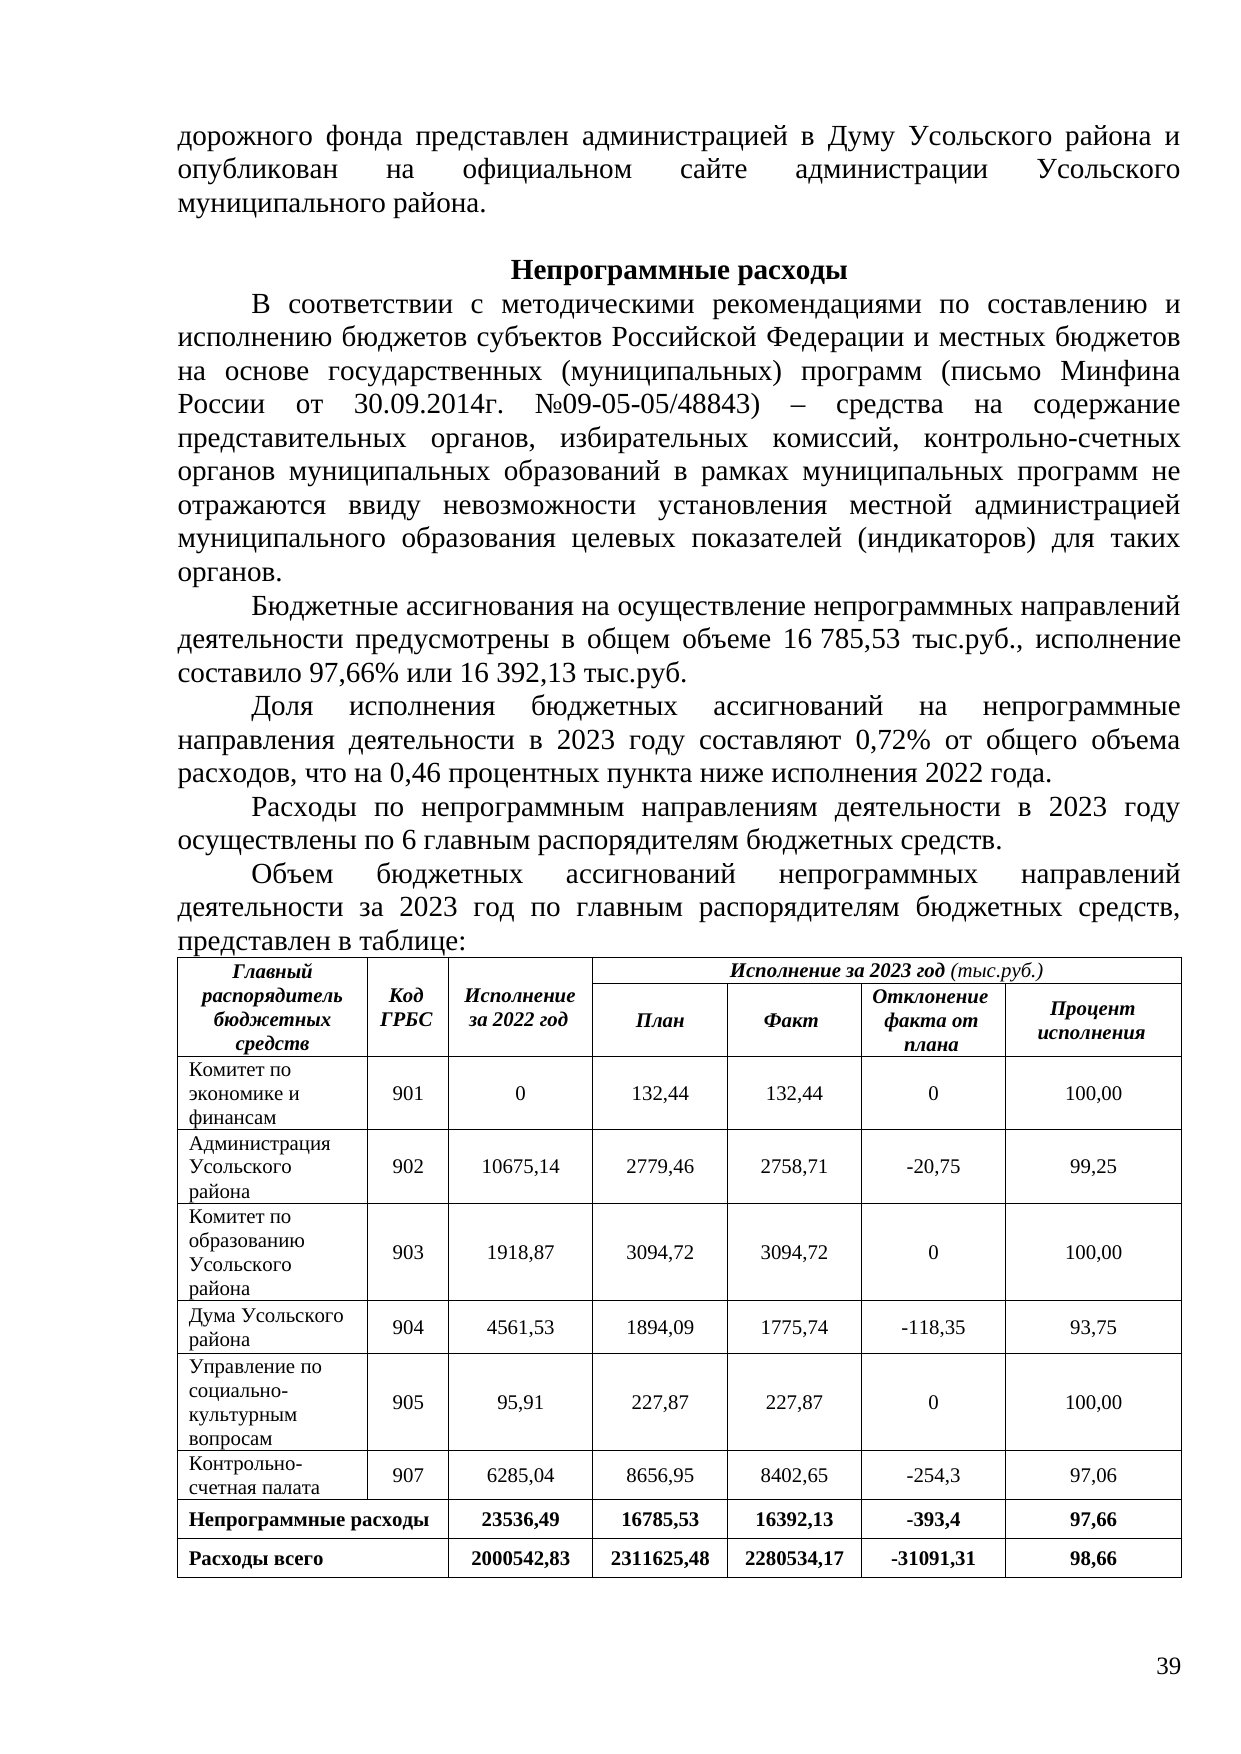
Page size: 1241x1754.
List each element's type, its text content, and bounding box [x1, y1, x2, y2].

table_cell 16392,13 [728, 1500, 861, 1538]
table_cell 132,44 [728, 1057, 861, 1129]
table_cell 905 [368, 1354, 448, 1450]
table_header Главный распорядитель бюджетных средств [178, 958, 367, 1056]
table_cell 227,87 [593, 1354, 727, 1450]
table_cell 8656,95 [593, 1451, 727, 1499]
text Объем бюджетных ассигнований непрограммных направлений деятельности за 2023 год по главным распорядителям бюджетных средств, представлен в таблице: [177, 856, 1181, 957]
table_cell Дума Усольского района [178, 1301, 367, 1353]
table_cell 6285,04 [449, 1451, 592, 1499]
table_cell 3094,72 [593, 1204, 727, 1300]
text Доля исполнения бюджетных ассигнований на непрограммные направления деятельности в 2023 году составляют 0,72% от общего объема расходов, что на 0,46 процентных пункта ниже исполнения 2022 года. [177, 688, 1181, 789]
table_cell 2280534,17 [728, 1539, 861, 1577]
table_cell 0 [862, 1204, 1005, 1300]
table_cell Контрольно-счетная палата [178, 1451, 367, 1499]
table_cell -118,35 [862, 1301, 1005, 1353]
table_cell 0 [862, 1354, 1005, 1450]
table_cell 903 [368, 1204, 448, 1300]
table_cell 93,75 [1006, 1301, 1181, 1353]
table_cell 10675,14 [449, 1130, 592, 1203]
table_cell 99,25 [1006, 1130, 1181, 1203]
table_cell 132,44 [593, 1057, 727, 1129]
table_header Код ГРБС [368, 958, 448, 1056]
table_header Исполнение за 2022 год [449, 958, 592, 1056]
table_cell 97,06 [1006, 1451, 1181, 1499]
table_cell 2000542,83 [449, 1539, 592, 1577]
text Бюджетные ассигнования на осуществление непрограммных направлений деятельности предусмотрены в общем объеме 16 785,53 тыс.руб., исполнение составило 97,66% или 16 392,13 тыс.руб. [177, 588, 1181, 688]
table_cell Факт [728, 984, 861, 1056]
table_cell 100,00 [1006, 1204, 1181, 1300]
table_cell -254,3 [862, 1451, 1005, 1499]
table_cell 1894,09 [593, 1301, 727, 1353]
table_cell План [593, 984, 727, 1056]
table_cell 2758,71 [728, 1130, 861, 1203]
table_cell 2779,46 [593, 1130, 727, 1203]
table_cell 902 [368, 1130, 448, 1203]
table_cell 2311625,48 [593, 1539, 727, 1577]
table_cell -31091,31 [862, 1539, 1005, 1577]
table_cell Комитет по экономике и финансам [178, 1057, 367, 1129]
table_cell 3094,72 [728, 1204, 861, 1300]
text Непрограммные расходы [177, 252, 1181, 286]
table_cell Непрограммные расходы [178, 1500, 448, 1538]
table_cell 23536,49 [449, 1500, 592, 1538]
text В соответствии с методическими рекомендациями по составлению и исполнению бюджетов субъектов Российской Федерации и местных бюджетов на основе государственных (муниципальных) программ (письмо Минфина России от 30.09.2014г. №09-05-05/48843) – средства на содержание представительных органов, избирательных комиссий, контрольно-счетных органов муниципальных образований в рамках муниципальных программ не отражаются ввиду невозможности установления местной администрацией муниципального образования целевых показателей (индикаторов) для таких органов. [177, 286, 1181, 588]
table_cell 227,87 [728, 1354, 861, 1450]
table_cell 0 [862, 1057, 1005, 1129]
table_cell -20,75 [862, 1130, 1005, 1203]
table_cell 95,91 [449, 1354, 592, 1450]
table_cell -393,4 [862, 1500, 1005, 1538]
table_cell 0 [449, 1057, 592, 1129]
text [177, 118, 1181, 219]
table_cell Комитет по образованию Усольского района [178, 1204, 367, 1300]
table_cell 97,66 [1006, 1500, 1181, 1538]
table_cell Администрация Усольского района [178, 1130, 367, 1203]
table_cell 904 [368, 1301, 448, 1353]
table_cell 907 [368, 1451, 448, 1499]
table_cell Расходы всего [178, 1539, 448, 1577]
table_cell 1918,87 [449, 1204, 592, 1300]
table_cell 1775,74 [728, 1301, 861, 1353]
table_cell 4561,53 [449, 1301, 592, 1353]
table_cell 8402,65 [728, 1451, 861, 1499]
table_cell 901 [368, 1057, 448, 1129]
table_cell 100,00 [1006, 1057, 1181, 1129]
table_cell 16785,53 [593, 1500, 727, 1538]
table_cell 98,66 [1006, 1539, 1181, 1577]
table_cell Процент исполнения [1006, 984, 1181, 1056]
table_cell Управление по социально-культурным вопросам [178, 1354, 367, 1450]
table_header Исполнение за 2023 год (тыс.руб.) [593, 958, 1181, 983]
table_cell 100,00 [1006, 1354, 1181, 1450]
text Расходы по непрограммным направлениям деятельности в 2023 году осуществлены по 6 главным распорядителям бюджетных средств. [177, 789, 1181, 856]
table_cell Отклонение факта от плана [862, 984, 1005, 1056]
